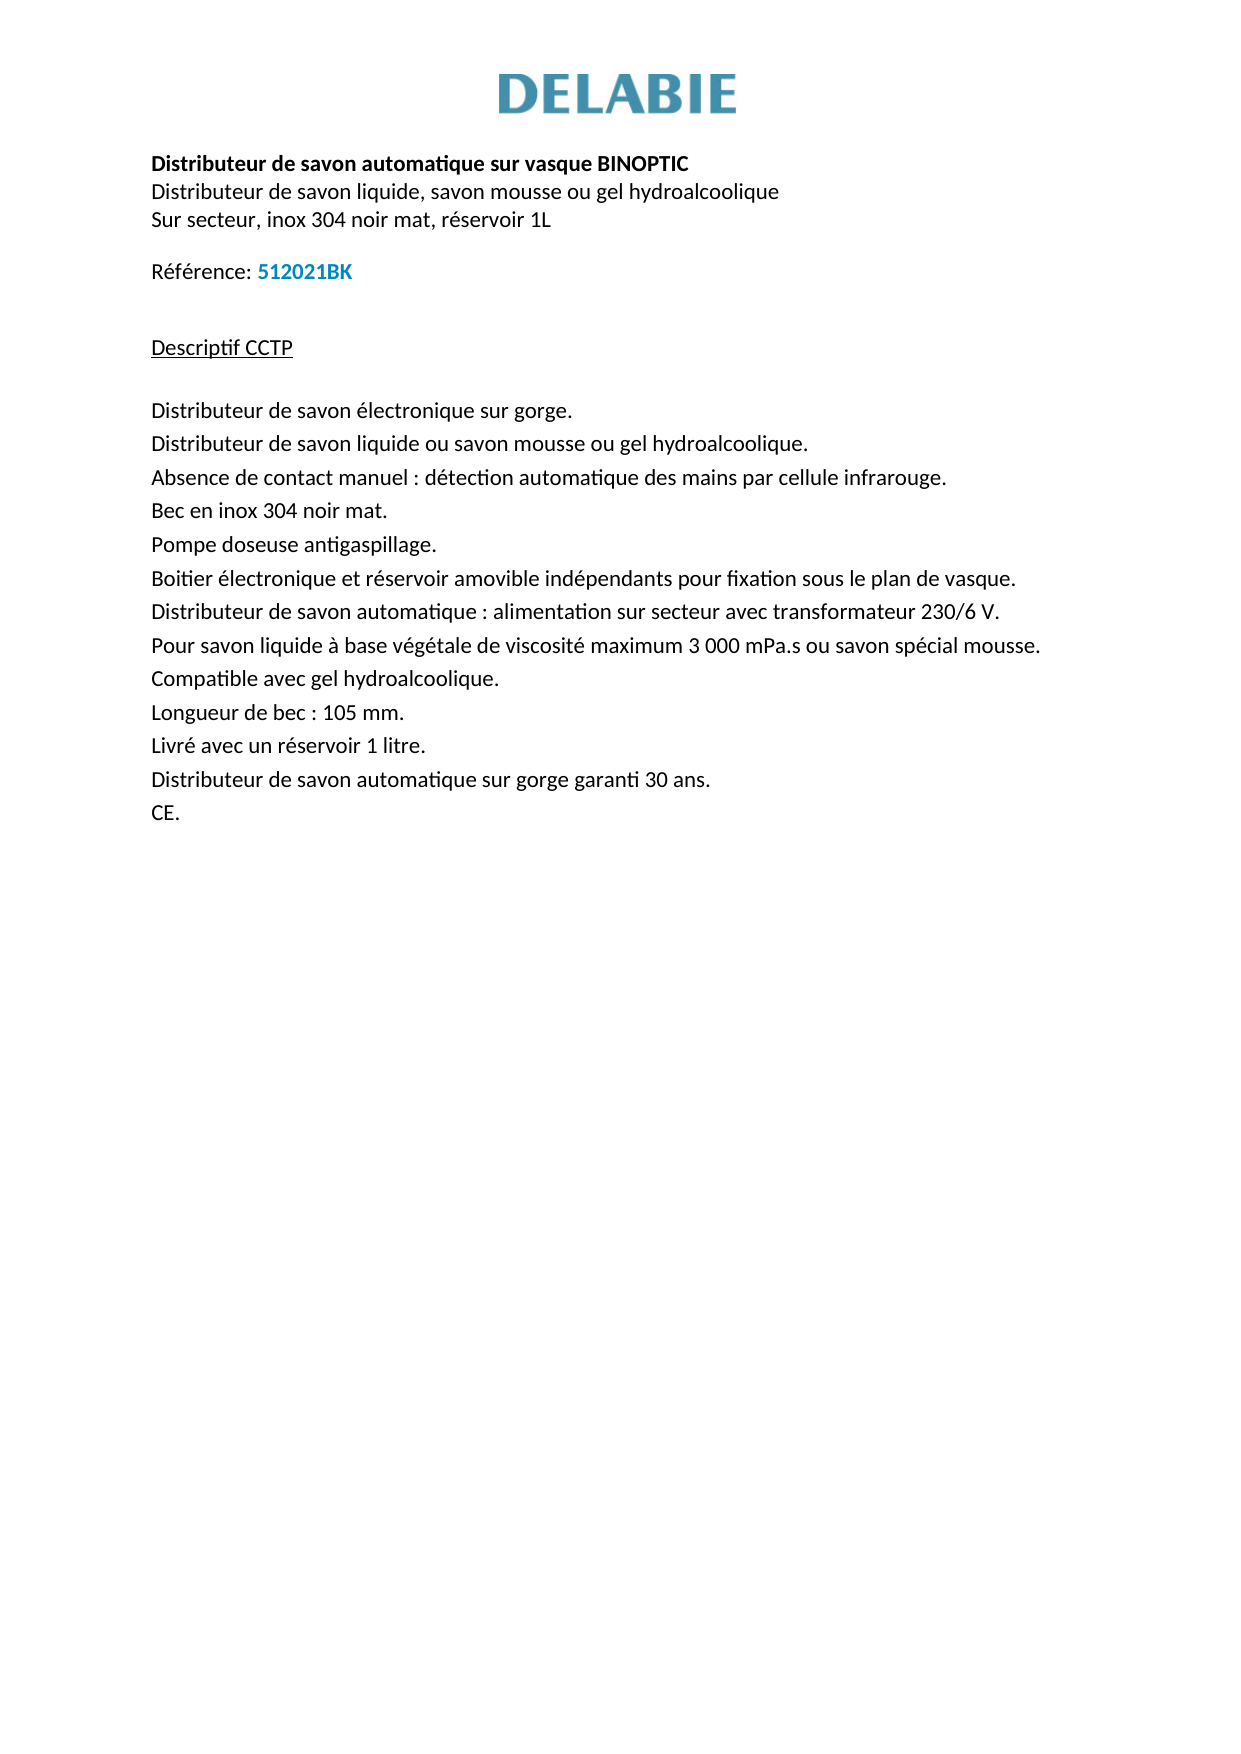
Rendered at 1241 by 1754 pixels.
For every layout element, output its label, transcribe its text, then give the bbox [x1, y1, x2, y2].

text Distributeur de savon liquide ou savon mousse ou gel hydroalcoolique. [151, 429, 1084, 458]
text Bec en inox 304 noir mat. [151, 497, 1084, 525]
text Absence de contact manuel : détection automatique des mains par cellule infrarouge. [151, 463, 1084, 491]
picture [497, 74, 738, 114]
text Livré avec un réservoir 1 litre. [151, 731, 1084, 759]
text Pour savon liquide à base végétale de viscosité maximum 3 000 mPa.s ou savon spécial mousse. [151, 631, 1084, 659]
text Distributeur de savon automatique : alimentation sur secteur avec transformateur 230/6 V. [151, 597, 1084, 625]
text Descriptif CCTP [151, 333, 1084, 361]
text Distributeur de savon électronique sur gorge. [151, 396, 1084, 424]
text CE. [151, 798, 1084, 827]
text Longueur de bec : 105 mm. [151, 698, 1084, 726]
text Distributeur de savon automatique sur gorge garanti 30 ans. [151, 765, 1084, 793]
text Distributeur de savon automatique sur vasque BINOPTIC [151, 149, 1084, 177]
text Sur secteur, inox 304 noir mat, réservoir 1L [151, 205, 1084, 233]
text Compatible avec gel hydroalcoolique. [151, 664, 1084, 692]
text Pompe doseuse antigaspillage. [151, 530, 1084, 558]
text Boitier électronique et réservoir amovible indépendants pour fixation sous le plan de vasque. [151, 564, 1084, 592]
text Référence: 512021BK [151, 257, 1084, 285]
text Distributeur de savon liquide, savon mousse ou gel hydroalcoolique [151, 177, 1084, 205]
